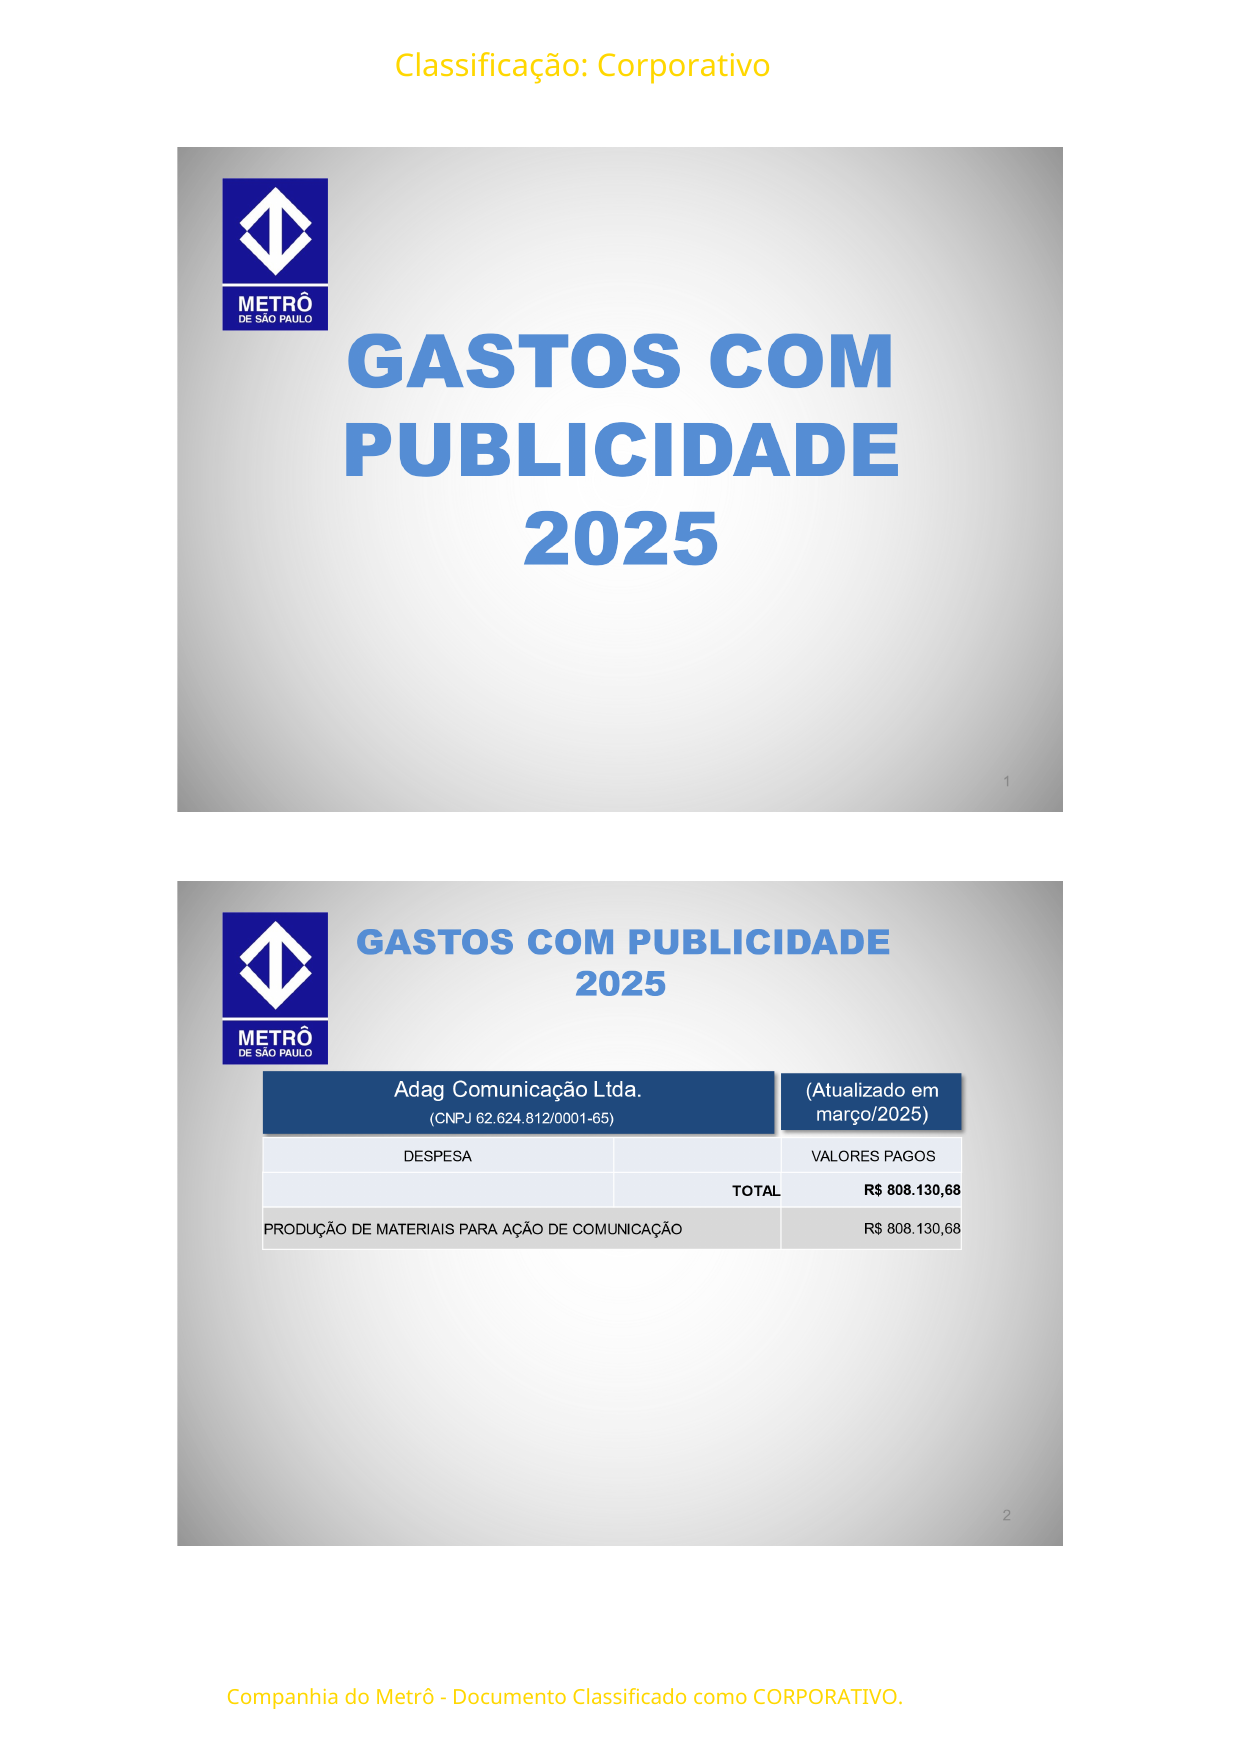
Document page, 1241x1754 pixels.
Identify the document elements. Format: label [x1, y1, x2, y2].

picture [177, 147, 1063, 812]
picture [177, 881, 1063, 1546]
